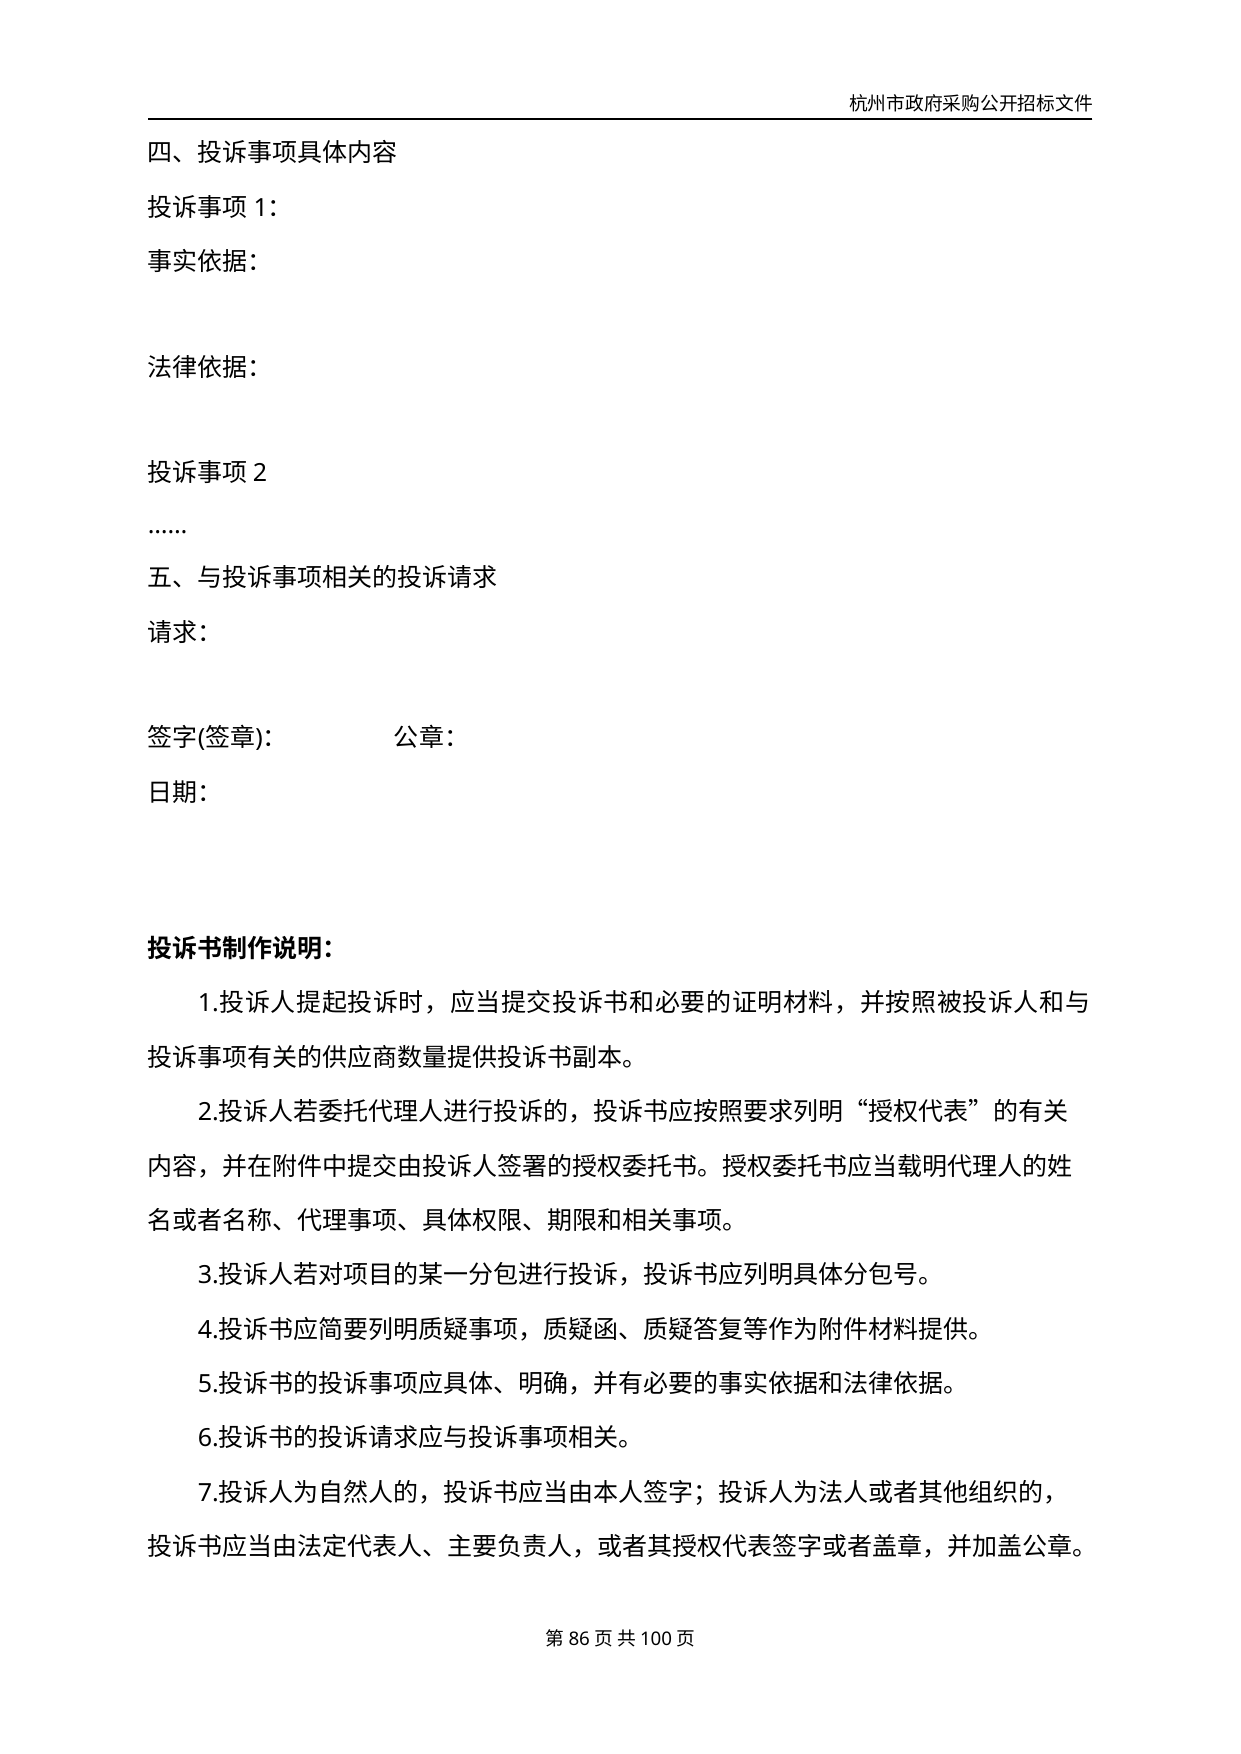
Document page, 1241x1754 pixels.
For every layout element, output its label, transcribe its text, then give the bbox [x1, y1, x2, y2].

text 投诉事项 1： [148, 187, 1092, 223]
text 4.投诉书应简要列明质疑事项，质疑函、质疑答复等作为附件材料提供。 [148, 1309, 1092, 1345]
text 3.投诉人若对项目的某一分包进行投诉，投诉书应列明具体分包号。 [148, 1255, 1092, 1291]
text 1.投诉人提起投诉时，应当提交投诉书和必要的证明材料，并按照被投诉人和与投诉事项有关的供应商数量提供投诉书副本。 [148, 983, 1092, 1073]
text 2.投诉人若委托代理人进行投诉的，投诉书应按照要求列明“授权代表”的有关内容，并在附件中提交由投诉人签署的授权委托书。授权委托书应当载明代理人的姓名或者名称、代理事项、具体权限、期限和相关事项。 [148, 1092, 1092, 1237]
text 四、投诉事项具体内容 [148, 133, 1092, 169]
text 法律依据： [148, 347, 1092, 383]
text 签字(签章)： 公章： [148, 718, 1092, 754]
text 请求： [148, 612, 1092, 648]
text 7.投诉人为自然人的，投诉书应当由本人签字；投诉人为法人或者其他组织的，投诉书应当由法定代表人、主要负责人，或者其授权代表签字或者盖章，并加盖公章。 [148, 1472, 1092, 1563]
text 投诉事项2 [148, 452, 1092, 489]
text …… [148, 507, 1092, 541]
text 6.投诉书的投诉请求应与投诉事项相关。 [148, 1418, 1092, 1454]
text 投诉书制作说明： [148, 928, 1092, 965]
text 日期： [148, 772, 1092, 808]
text 事实依据： [148, 242, 1092, 278]
text 五、与投诉事项相关的投诉请求 [148, 558, 1092, 594]
text 5.投诉书的投诉事项应具体、明确，并有必要的事实依据和法律依据。 [148, 1363, 1092, 1400]
